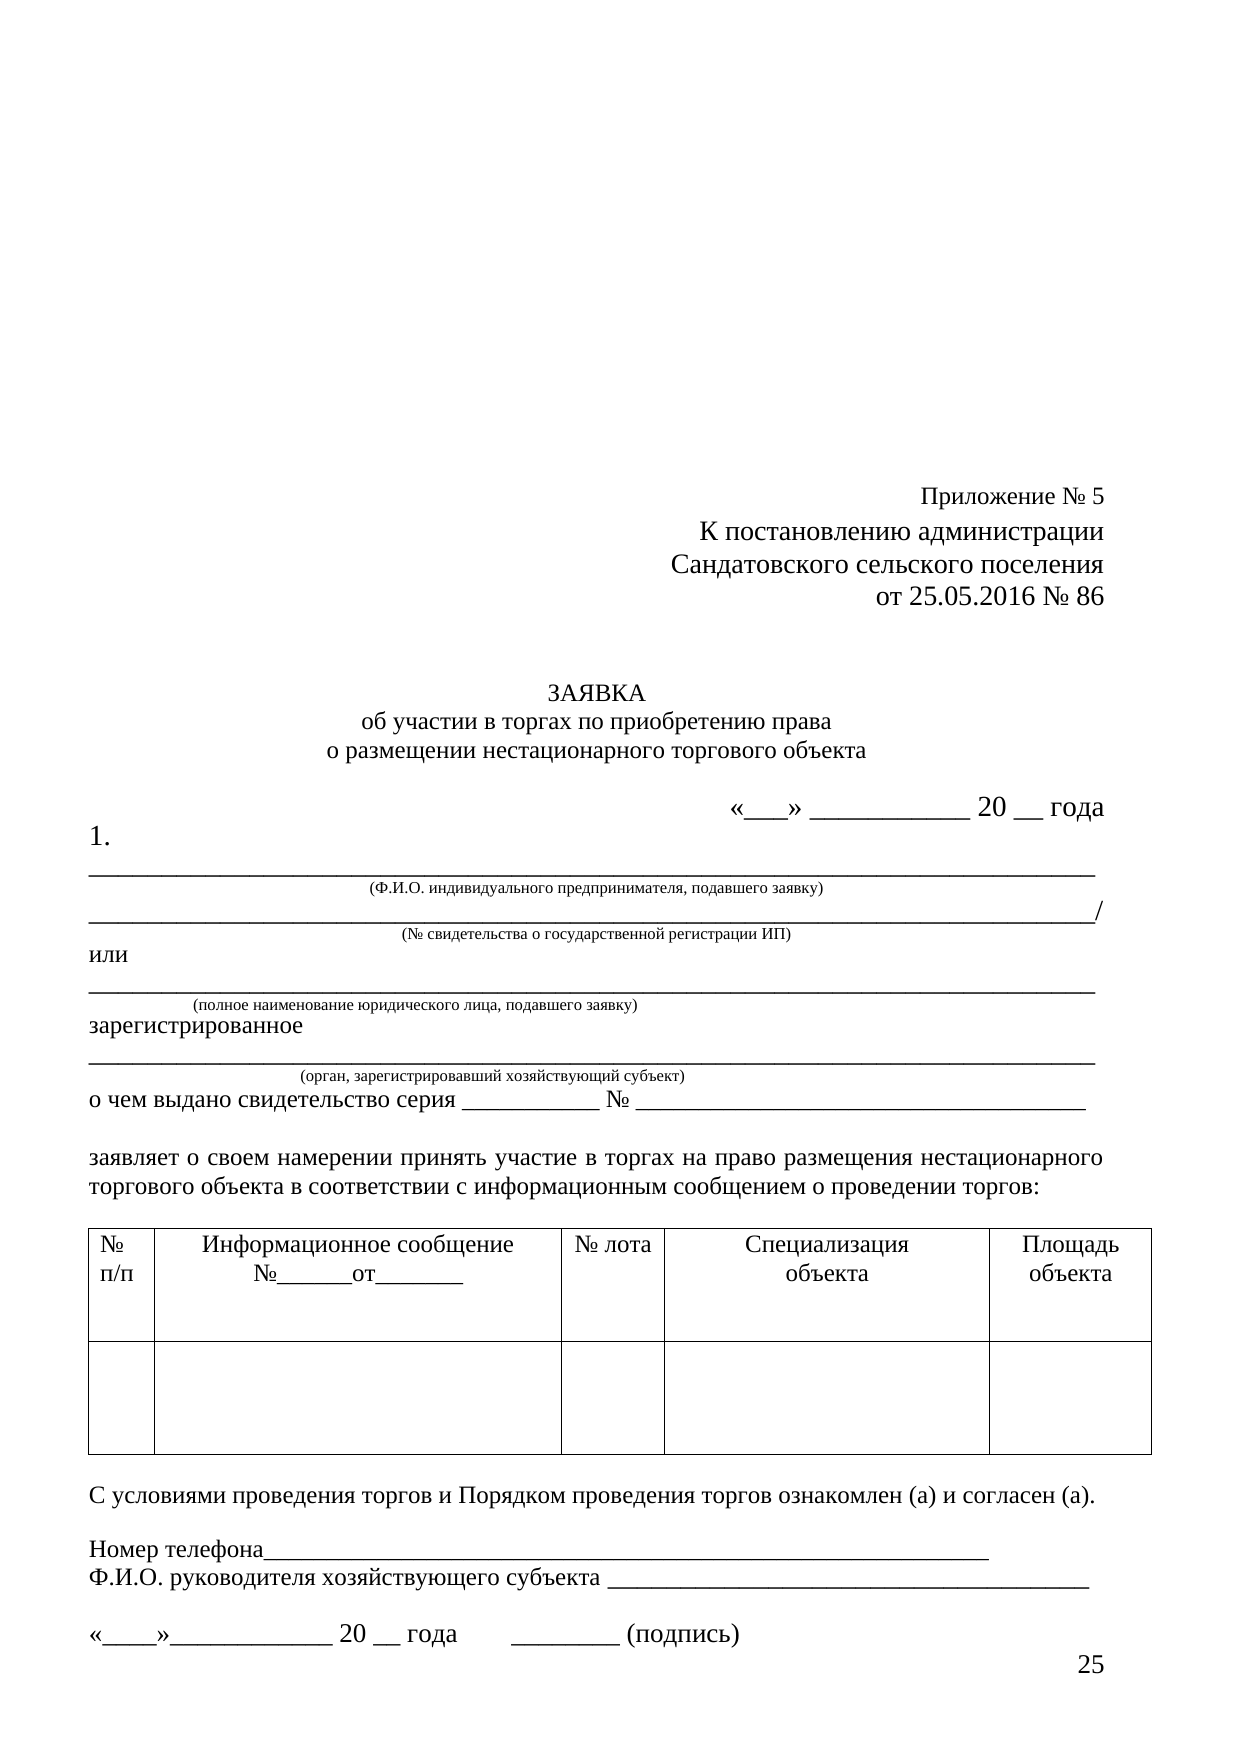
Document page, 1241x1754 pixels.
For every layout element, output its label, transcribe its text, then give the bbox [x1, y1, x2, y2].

text Сандатовского сельского поселения [89, 547, 1104, 579]
text заявляет о своем намерении принять участие в торгах на право размещения нестационарного торгового объекта в соответствии с информационным сообщением о проведении торгов: [89, 1142, 1104, 1199]
text об участии в торгах по приобретению права [89, 706, 1104, 735]
text 1. _____________________________________________________________________ [89, 822, 1104, 880]
text Приложение № 5 [89, 481, 1104, 510]
table_header Специализация объекта [665, 1229, 989, 1341]
table_header Информационное сообщение №______от_______ [155, 1229, 561, 1341]
text ЗАЯВКА [89, 678, 1104, 706]
text о размещении нестационарного торгового объекта [89, 735, 1104, 764]
text Номер телефона__________________________________________________________ [89, 1537, 1104, 1562]
text Ф.И.О. руководителя хозяйствующего субъекта _________________________________ [89, 1562, 1104, 1591]
text (полное наименование юридического лица, подавшего заявку) [89, 997, 1104, 1014]
text (орган, зарегистрировавший хозяйствующий субъект) [89, 1068, 1104, 1084]
text С условиями проведения торгов и Порядком проведения торгов ознакомлен (а) и согласен (а). [89, 1483, 1104, 1508]
text К постановлению администрации [89, 514, 1104, 547]
table_cell [562, 1342, 664, 1454]
table_header № лота [562, 1229, 664, 1341]
table_header № п/п [89, 1229, 154, 1341]
table_header Площадь объекта [990, 1229, 1151, 1341]
table_cell [990, 1342, 1151, 1454]
text (№ свидетельства о государственной регистрации ИП) [89, 926, 1104, 943]
table_cell [155, 1342, 561, 1454]
text зарегистрированное _____________________________________________________________________ [89, 1014, 1104, 1068]
text _____________________________________________________________________/ [89, 897, 1104, 926]
text «____»____________ 20 __ года ________ (подпись) [89, 1621, 1104, 1648]
text или _____________________________________________________________________ [89, 943, 1104, 997]
text от 25.05.2016 № 86 [89, 579, 1104, 612]
text «___» ___________ 20 __ года [89, 793, 1104, 822]
table_cell [89, 1342, 154, 1454]
text (Ф.И.О. индивидуального предпринимателя, подавшего заявку) [89, 880, 1104, 897]
text о чем выдано свидетельство серия ___________ № ____________________________________ [89, 1084, 1104, 1113]
table_cell [665, 1342, 989, 1454]
